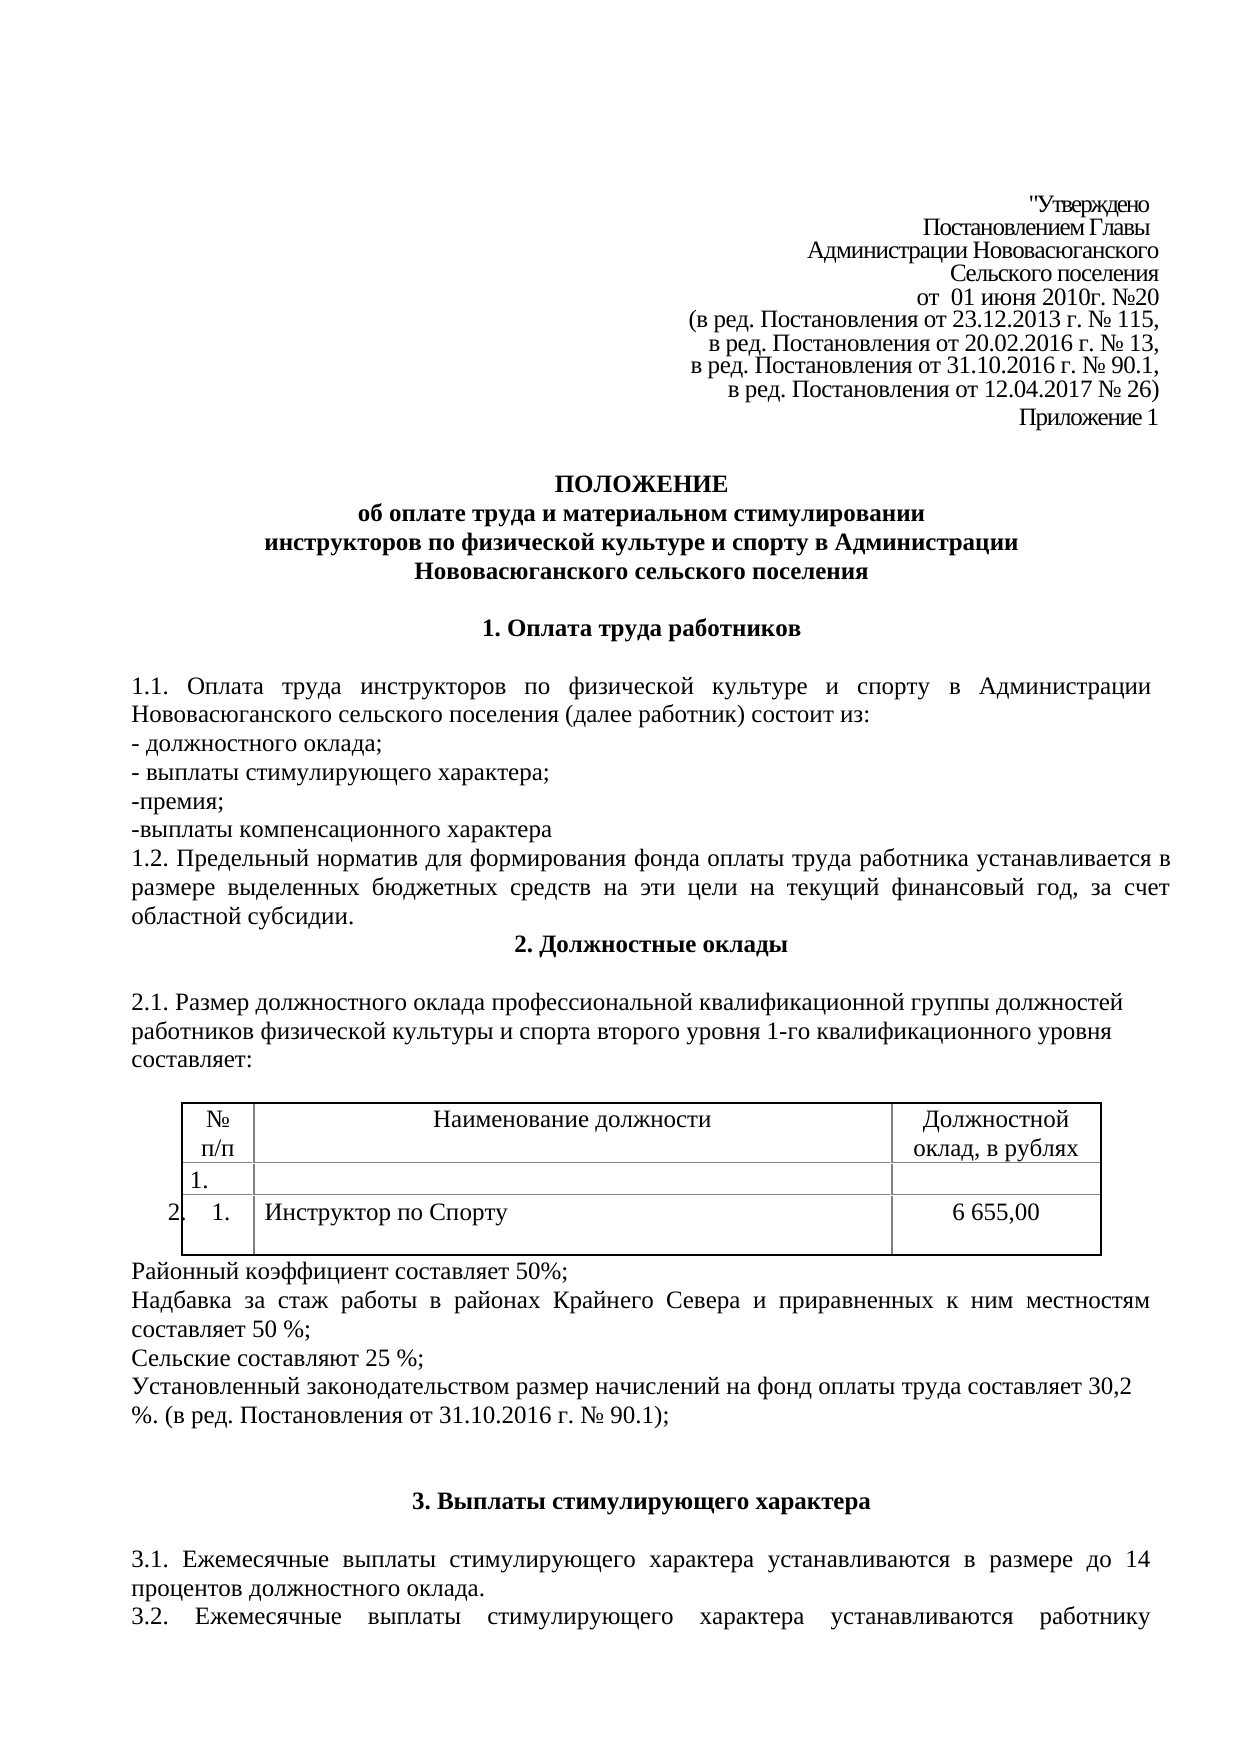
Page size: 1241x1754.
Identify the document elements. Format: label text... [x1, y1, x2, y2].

text 1.1. Оплата труда инструкторов по физической культуре и спорту в Администрации Нововасюганского сельского поселения (далее работник) состоит из: [131, 671, 1152, 728]
text 3. Выплаты стимулирующего характера [131, 1486, 1152, 1515]
text 2. Должностные оклады [131, 929, 1171, 958]
text - выплаты стимулирующего характера; [131, 757, 1152, 786]
text в ред. Постановления от 20.02.2016 г. № 13, [131, 333, 1160, 356]
text об оплате труда и материальном стимулировании [131, 498, 1152, 527]
text Постановлением Главы [131, 217, 1152, 241]
text 3.1. Ежемесячные выплаты стимулирующего характера устанавливаются в размере до 14 процентов должностного оклада. [131, 1544, 1152, 1601]
table_cell Инструктор по Спорту [255, 1197, 890, 1254]
text "Утверждено [131, 189, 1152, 217]
text ПОЛОЖЕНИЕ [131, 469, 1152, 498]
text в ред. Постановления от 12.04.2017 № 26) [131, 379, 1160, 402]
text Сельского поселения [131, 263, 1160, 287]
text Нововасюганского сельского поселения [131, 556, 1152, 584]
text в ред. Постановления от 31.10.2016 г. № 90.1, [131, 356, 1160, 379]
text Администрации Нововасюганского [131, 241, 824, 263]
text - должностного оклада; [131, 728, 1152, 757]
text Сельские составляют 25 %; [131, 1343, 1152, 1371]
text 1.2. Предельный норматив для формирования фонда оплаты труда работника устанавливается в размере выделенных бюджетных средств на эти цели на текущий финансовый год, за счет областной субсидии. [131, 843, 1171, 929]
table_header Наименование должности [255, 1104, 890, 1162]
table_cell 1. [183, 1165, 252, 1193]
text Администрации Нововасюганского [817, 241, 1160, 263]
text Установленный законодательством размер начислений на фонд оплаты труда составляет 30,2 %. (в ред. Постановления от 31.10.2016 г. № 90.1); [131, 1371, 1152, 1429]
text (в ред. Постановления от 23.12.2013 г. № 115, [131, 309, 1160, 333]
text Районный коэффициент составляет 50%; [131, 1256, 1152, 1285]
table_cell [255, 1165, 890, 1193]
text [131, 1601, 1152, 1630]
text -премия; [131, 786, 1152, 814]
text Приложение 1 [131, 402, 1160, 430]
text -выплаты компенсационного характера [131, 814, 1152, 843]
table_cell 6 655,00 [893, 1197, 1100, 1254]
text Надбавка за стаж работы в районах Крайнего Севера и приравненных к ним местностям составляет 50 %; [131, 1285, 1152, 1343]
text 2.1. Размер должностного оклада профессиональной квалификационной группы должностей работников физической культуры и спорта второго уровня 1-го квалификационного уровня составляет: [131, 987, 1152, 1073]
table_header Должностной оклад, в рублях [893, 1104, 1100, 1162]
table_header № п/п [183, 1104, 252, 1162]
text инструкторов по физической культуре и спорту в Администрации [131, 527, 1152, 556]
table_cell [893, 1165, 1100, 1193]
table_cell 2. 1. [183, 1197, 252, 1254]
text от 01 июня 2010г. №20 [131, 287, 1160, 309]
text 1. Оплата труда работников [131, 613, 1152, 642]
